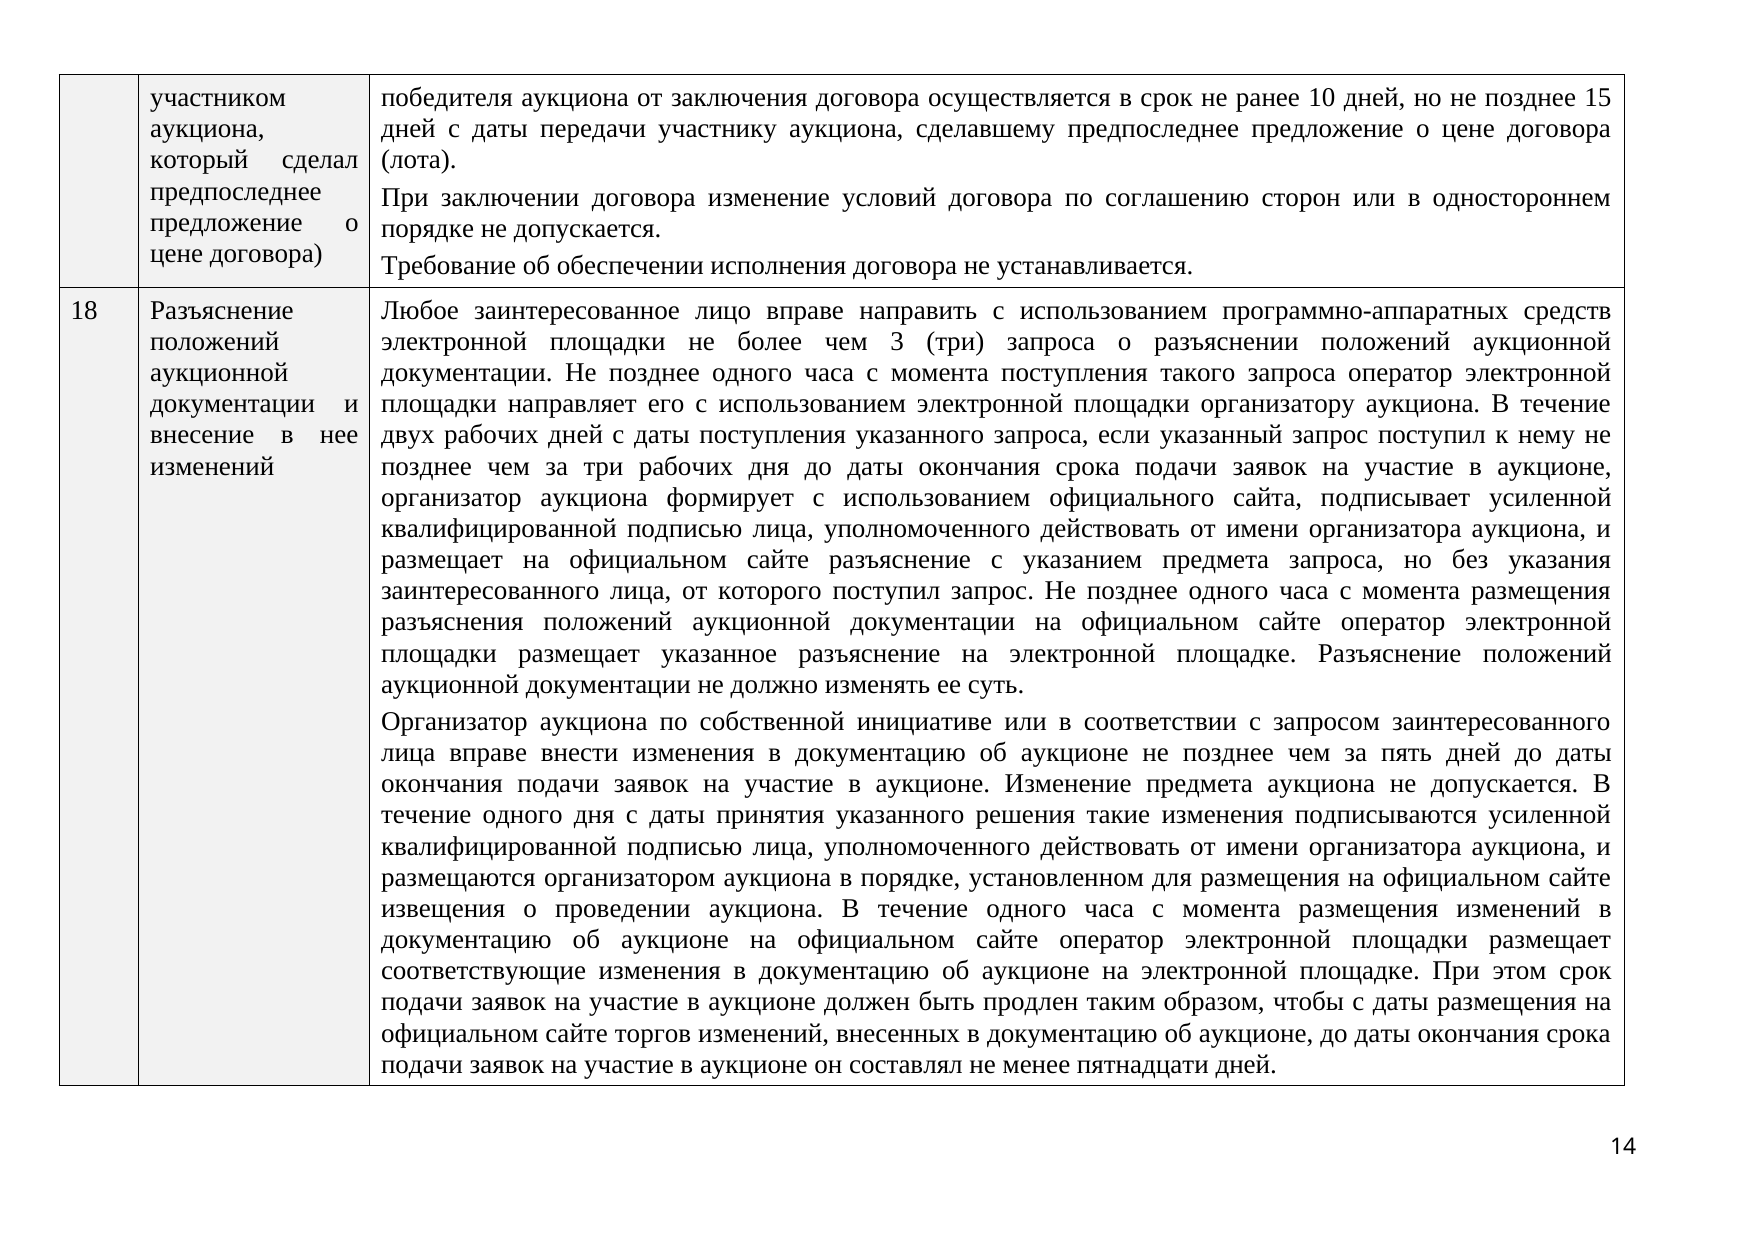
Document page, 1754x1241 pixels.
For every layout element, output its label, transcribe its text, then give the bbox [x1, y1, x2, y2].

table_cell 18 [60, 288, 138, 1085]
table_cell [139, 75, 369, 287]
table_cell Разъяснение положений аукционной документации и внесение в нее изменений [139, 288, 369, 1085]
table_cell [370, 75, 1624, 287]
table_cell Любое заинтересованное лицо вправе направить с использованием программно-аппаратных средств электронной площадки не более чем 3 (три) запроса о разъяснении положений аукционной документации. Не позднее одного часа с момента поступления такого запроса оператор электронной площадки направляет его с использованием электронной площадки организатору аукциона. В течение двух рабочих дней с даты поступления указанного запроса, если указанный запрос поступил к нему не позднее чем за три рабочих дня до даты окончания срока подачи заявок на участие в аукционе, организатор аукциона формирует с использованием официального сайта, подписывает усиленной квалифицированной подписью лица, уполномоченного действовать от имени организатора аукциона, и размещает на официальном сайте разъяснение с указанием предмета запроса, но без указания заинтересованного лица, от которого поступил запрос. Не позднее одного часа с момента размещения разъяснения положений аукционной документации на официальном сайте оператор электронной площадки размещает указанное разъяснение на электронной площадке. Разъяснение положений аукционной документации не должно изменять ее суть. Организатор аукциона по собственной инициативе или в соответствии с запросом заинтересованного лица вправе внести изменения в документацию об аукционе не позднее чем за пять дней до даты окончания подачи заявок на участие в аукционе. Изменение предмета аукциона не допускается. В течение одного дня с даты принятия указанного решения такие изменения подписываются усиленной квалифицированной подписью лица, уполномоченного действовать от имени организатора аукциона, и размещаются организатором аукциона в порядке, установленном для размещения на официальном сайте извещения о проведении аукциона. В течение одного часа с момента размещения изменений в документацию об аукционе на официальном сайте оператор электронной площадки размещает соответствующие изменения в документацию об аукционе на электронной площадке. При этом срок подачи заявок на участие в аукционе должен быть продлен таким образом, чтобы с даты размещения на официальном сайте торгов изменений, внесенных в документацию об аукционе, до даты окончания срока подачи заявок на участие в аукционе он составлял не менее пятнадцати дней. [370, 288, 1624, 1085]
table_cell 17 [60, 75, 138, 287]
